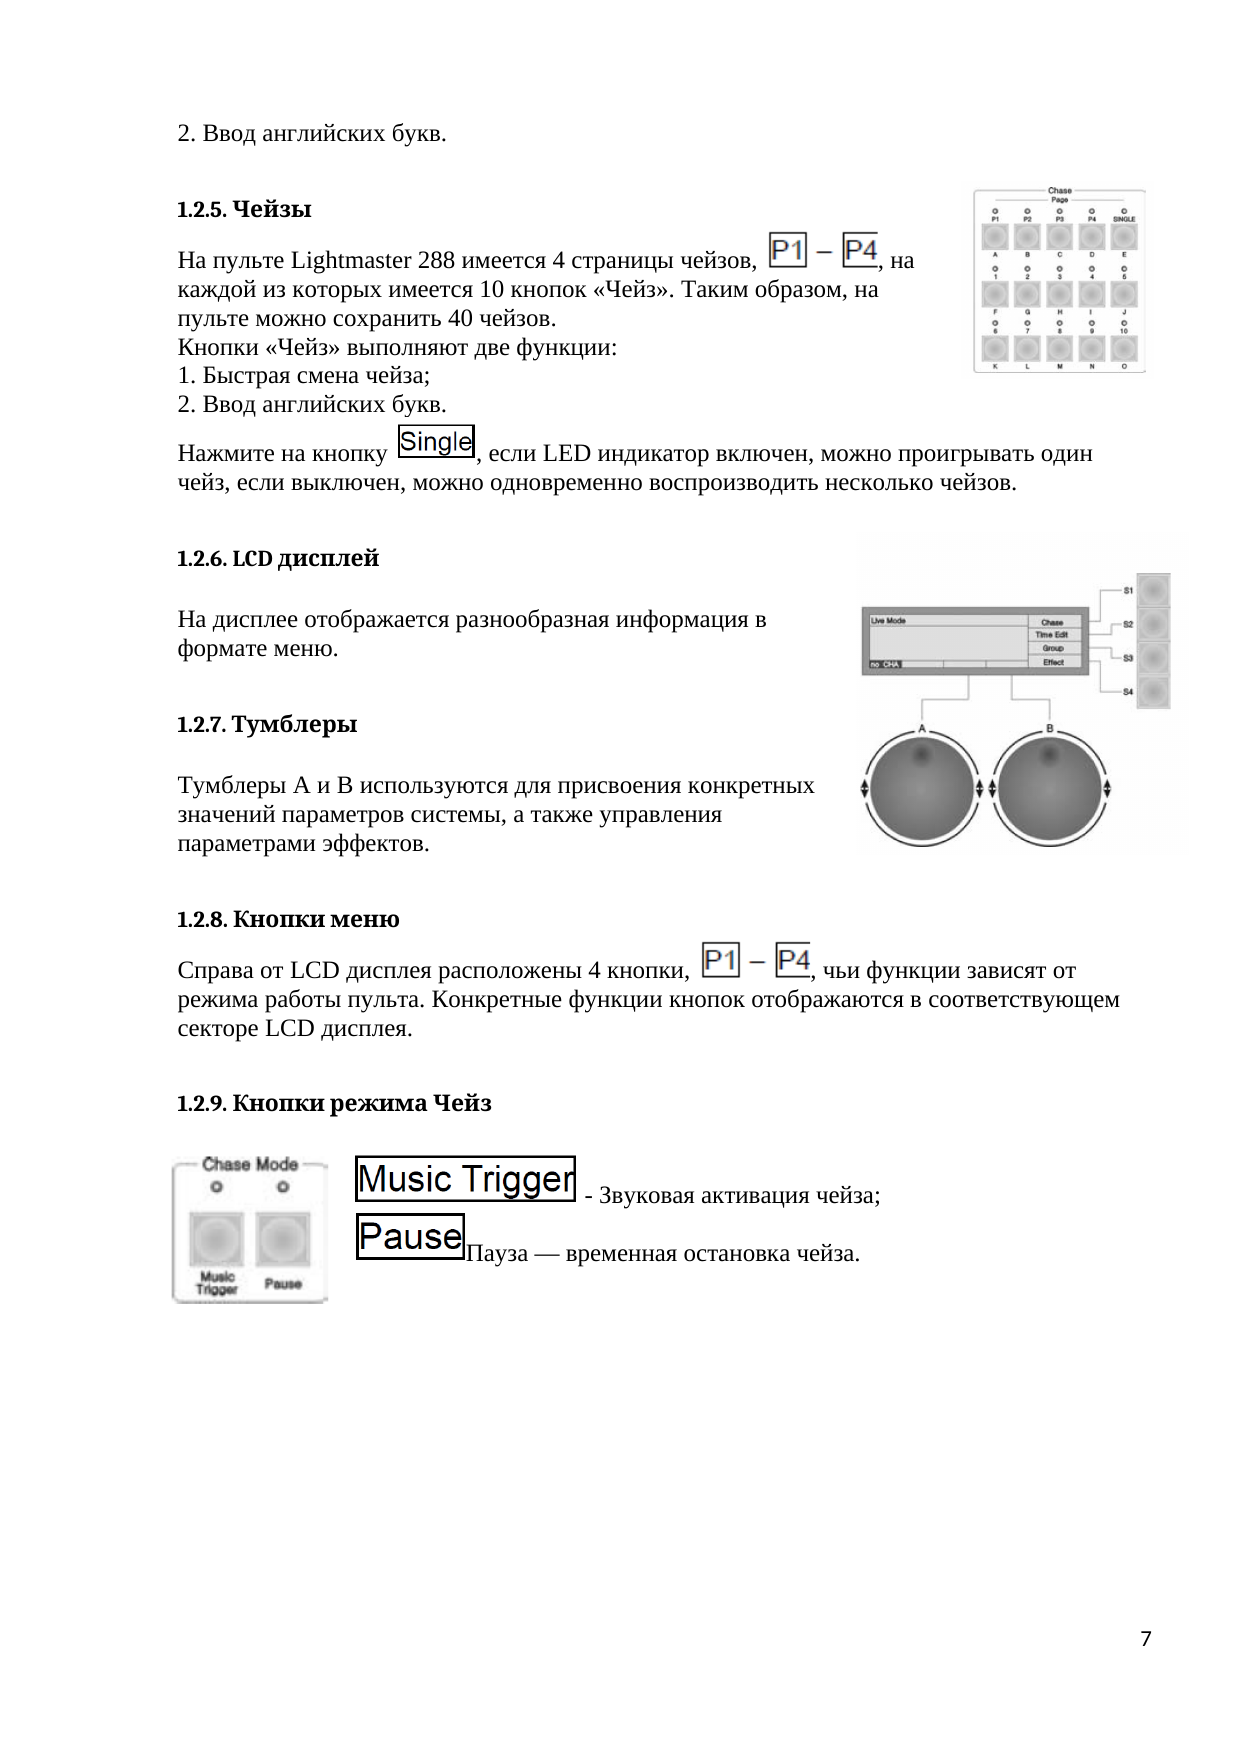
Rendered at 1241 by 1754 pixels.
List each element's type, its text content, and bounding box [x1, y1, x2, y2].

text Пауза — временная остановка чейза. [335, 1208, 1152, 1267]
text Кнопки «Чейз» выполняют две функции: [177, 332, 961, 360]
subtitle 1.2.6. LCD дисплей [177, 546, 856, 572]
text Нажмите на кнопку , если LED индикатор включен, можно проигрывать один чейз, если выключен, можно одновременно воспроизводить несколько чейзов. [177, 418, 1152, 496]
text - Звуковая активация чейза; [335, 1150, 1152, 1208]
subtitle 1.2.7. Тумблеры [177, 712, 856, 738]
subtitle 1.2.8. Кнопки меню [177, 906, 1152, 933]
text 2. Ввод английских букв. [177, 389, 1152, 418]
text На дисплее отображается разнообразная информация в формате меню. [177, 604, 856, 662]
text Справа от LCD дисплея расположены 4 кнопки, , чьи функции зависят от режима работы пульта. Конкретные функции кнопок отображаются в соответствующем секторе LCD дисплея. [177, 937, 1152, 1041]
subtitle 1.2.9. Кнопки режима Чейз [177, 1091, 1152, 1117]
text 2. Ввод английских букв. [177, 118, 1152, 147]
text На пульте Lightmaster 288 имеется 4 страницы чейзов, , на каждой из которых имеется 10 кнопок «Чейз». Таким образом, на пульте можно сохранить 40 чейзов. [177, 227, 961, 332]
text 1. Быстрая смена чейза; [177, 360, 1152, 389]
text Тумблеры A и B используются для присвоения конкретных значений параметров системы, а также управления параметрами эффектов. [177, 771, 1152, 857]
subtitle 1.2.5. Чейзы [177, 196, 961, 223]
